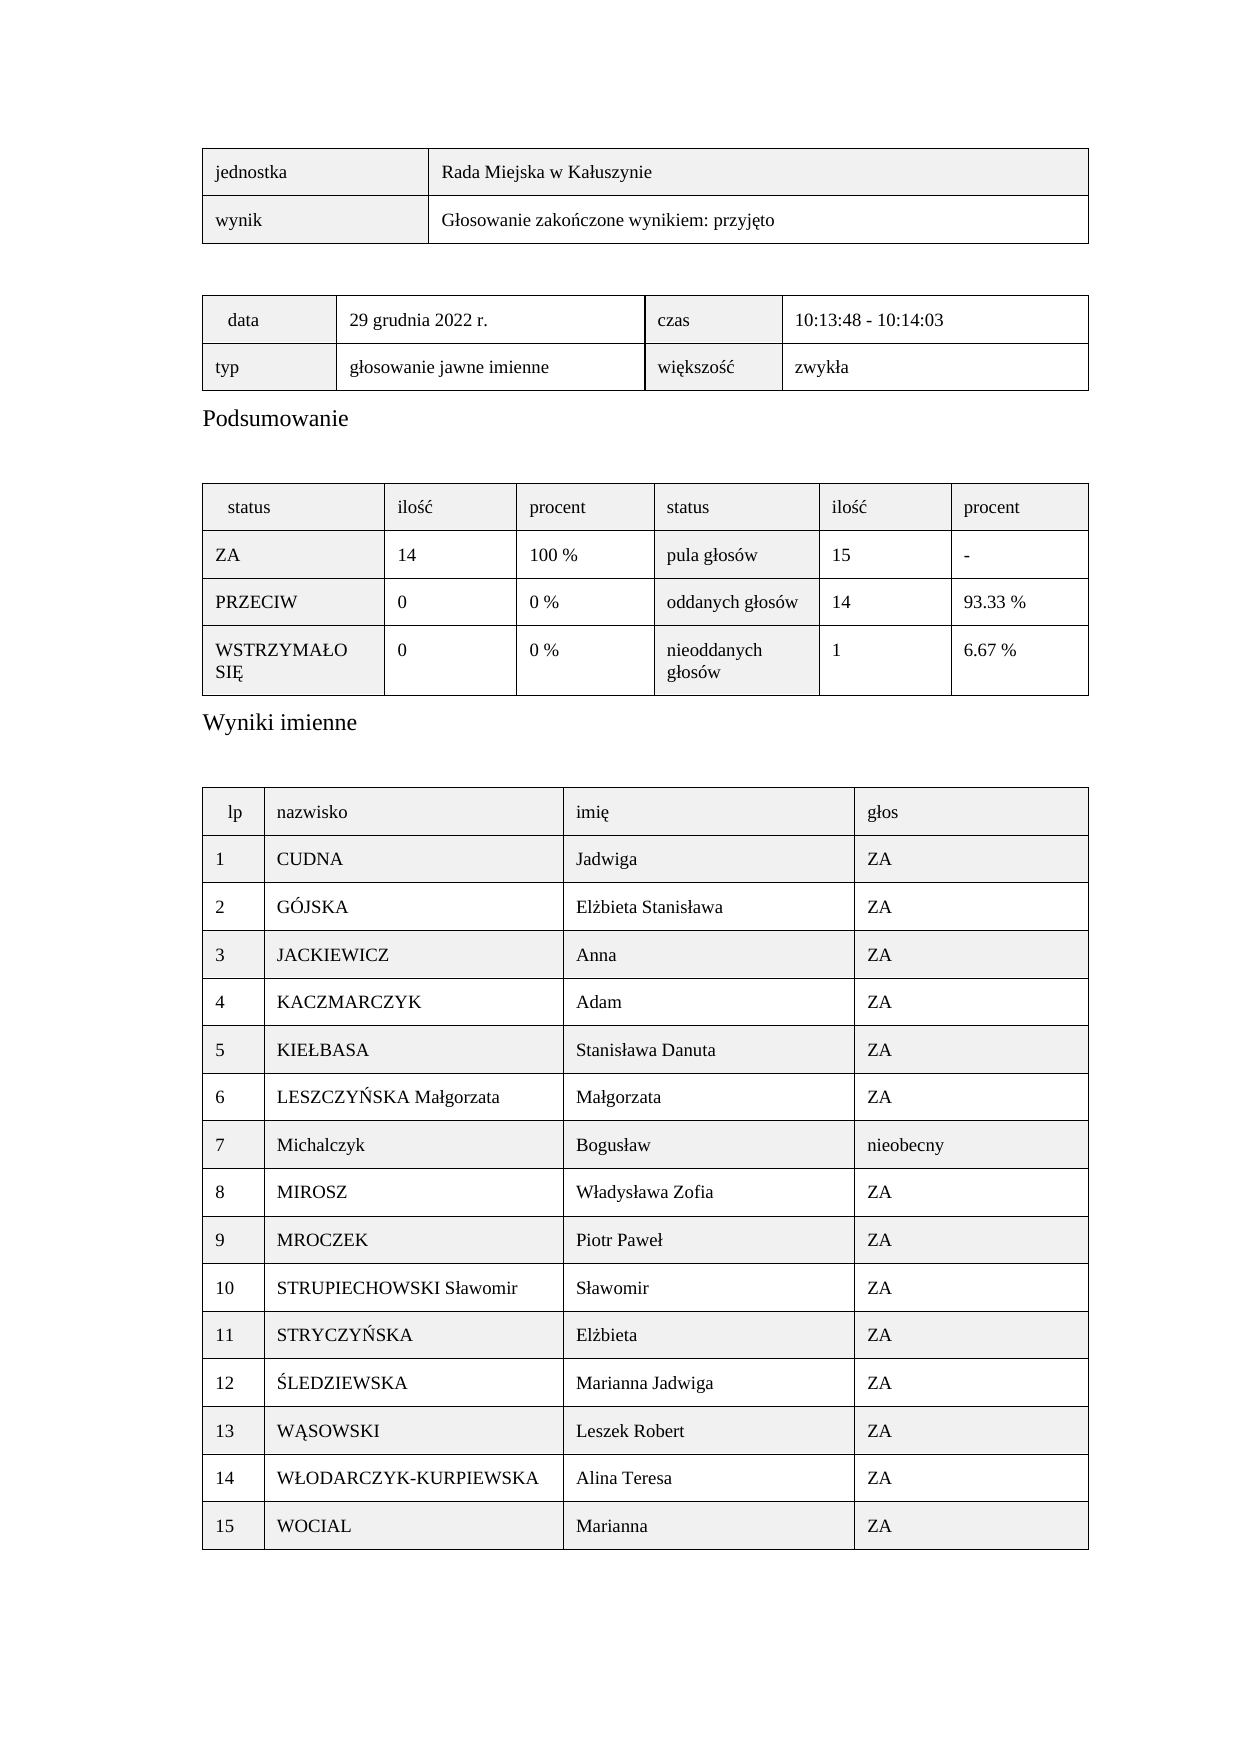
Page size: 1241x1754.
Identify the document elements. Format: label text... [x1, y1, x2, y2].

table_cell Małgorzata [564, 1074, 854, 1120]
table_header ilość [385, 484, 516, 530]
table_cell 100 % [517, 531, 654, 578]
table_cell ZA [855, 1264, 1088, 1311]
table_cell ZA [203, 531, 384, 578]
table_cell ZA [855, 1359, 1088, 1406]
table_header nazwisko [265, 788, 563, 835]
table_cell GÓJSKA [265, 883, 563, 930]
table_cell większość [646, 344, 782, 390]
table_cell WOCIAL [265, 1502, 563, 1549]
table_cell Sławomir [564, 1264, 854, 1311]
table_header ilość [820, 484, 951, 530]
table_cell 0 % [517, 579, 654, 625]
table_cell Rada Miejska w Kałuszynie [429, 149, 1088, 195]
table_cell głosowanie jawne imienne [337, 344, 644, 390]
table_cell CUDNA [265, 836, 563, 882]
table_header 10:13:48 - 10:14:03 [783, 296, 1088, 342]
table_cell MIROSZ [265, 1169, 563, 1216]
table_cell KACZMARCZYK [265, 979, 563, 1025]
table_cell ZA [855, 1169, 1088, 1216]
table_cell STRYCZYŃSKA [265, 1312, 563, 1358]
table_cell 93.33 % [952, 579, 1088, 625]
table_header czas [646, 296, 782, 342]
table_cell ZA [855, 1026, 1088, 1073]
table_cell Elżbieta Stanisława [564, 883, 854, 930]
table_cell Adam [564, 979, 854, 1025]
table_cell ZA [855, 979, 1088, 1025]
table_cell JACKIEWICZ [265, 931, 563, 977]
table_header lp [203, 788, 264, 835]
table_cell oddanych głosów [655, 579, 819, 625]
table_cell 6.67 % [952, 626, 1088, 694]
table_cell 12 [203, 1359, 264, 1406]
table_cell 4 [203, 979, 264, 1025]
table_cell Władysława Zofia [564, 1169, 854, 1216]
table_header głos [855, 788, 1088, 835]
table_cell 15 [820, 531, 951, 578]
table_cell wynik [203, 196, 428, 243]
table_cell 14 [820, 579, 951, 625]
table_header imię [564, 788, 854, 835]
table_cell nieobecny [855, 1121, 1088, 1168]
table_cell 10 [203, 1264, 264, 1311]
table_cell Jadwiga [564, 836, 854, 882]
table_cell WŁODARCZYK-KURPIEWSKA [265, 1455, 563, 1501]
text Podsumowanie [202, 404, 1038, 431]
table_cell jednostka [203, 149, 428, 195]
table_cell Piotr Paweł [564, 1217, 854, 1263]
table_cell 14 [385, 531, 516, 578]
table_cell 7 [203, 1121, 264, 1168]
table_cell ZA [855, 1312, 1088, 1358]
table_header procent [517, 484, 654, 530]
table_cell 8 [203, 1169, 264, 1216]
table_cell ZA [855, 1407, 1088, 1453]
table_cell nieoddanych głosów [655, 626, 819, 694]
table_cell PRZECIW [203, 579, 384, 625]
table_header status [203, 484, 384, 530]
table_cell STRUPIECHOWSKI Sławomir [265, 1264, 563, 1311]
table_cell ZA [855, 1217, 1088, 1263]
table_cell ZA [855, 836, 1088, 882]
table_header data [203, 296, 336, 342]
table_cell 14 [203, 1455, 264, 1501]
table_cell ZA [855, 1502, 1088, 1549]
table_cell 9 [203, 1217, 264, 1263]
table_cell ZA [855, 1074, 1088, 1120]
table_cell zwykła [783, 344, 1088, 390]
table_cell Głosowanie zakończone wynikiem: przyjęto [429, 196, 1088, 243]
table_cell 1 [203, 836, 264, 882]
table_header status [655, 484, 819, 530]
table_cell 0 [385, 579, 516, 625]
table_cell typ [203, 344, 336, 390]
table_cell ZA [855, 1455, 1088, 1501]
table_cell WĄSOWSKI [265, 1407, 563, 1453]
table_cell KIEŁBASA [265, 1026, 563, 1073]
table_cell MROCZEK [265, 1217, 563, 1263]
table_cell Anna [564, 931, 854, 977]
table_cell 0 [385, 626, 516, 694]
table_cell 1 [820, 626, 951, 694]
table_cell ZA [855, 883, 1088, 930]
table_header procent [952, 484, 1088, 530]
table_cell Bogusław [564, 1121, 854, 1168]
table_cell Marianna [564, 1502, 854, 1549]
table_cell Michalczyk [265, 1121, 563, 1168]
table_cell Elżbieta [564, 1312, 854, 1358]
table_cell WSTRZYMAŁO SIĘ [203, 626, 384, 694]
table_cell 11 [203, 1312, 264, 1358]
table_cell 2 [203, 883, 264, 930]
table_cell 15 [203, 1502, 264, 1549]
table_header 29 grudnia 2022 r. [337, 296, 644, 342]
table_cell - [952, 531, 1088, 578]
table_cell pula głosów [655, 531, 819, 578]
table_cell Alina Teresa [564, 1455, 854, 1501]
table_cell 5 [203, 1026, 264, 1073]
table_cell 6 [203, 1074, 264, 1120]
table_cell ZA [855, 931, 1088, 977]
table_cell Leszek Robert [564, 1407, 854, 1453]
table_cell ŚLEDZIEWSKA [265, 1359, 563, 1406]
table_cell LESZCZYŃSKA Małgorzata [265, 1074, 563, 1120]
table_cell 13 [203, 1407, 264, 1453]
table_cell 3 [203, 931, 264, 977]
table_cell Stanisława Danuta [564, 1026, 854, 1073]
text Wyniki imienne [202, 708, 1038, 736]
table_cell 0 % [517, 626, 654, 694]
table_cell Marianna Jadwiga [564, 1359, 854, 1406]
